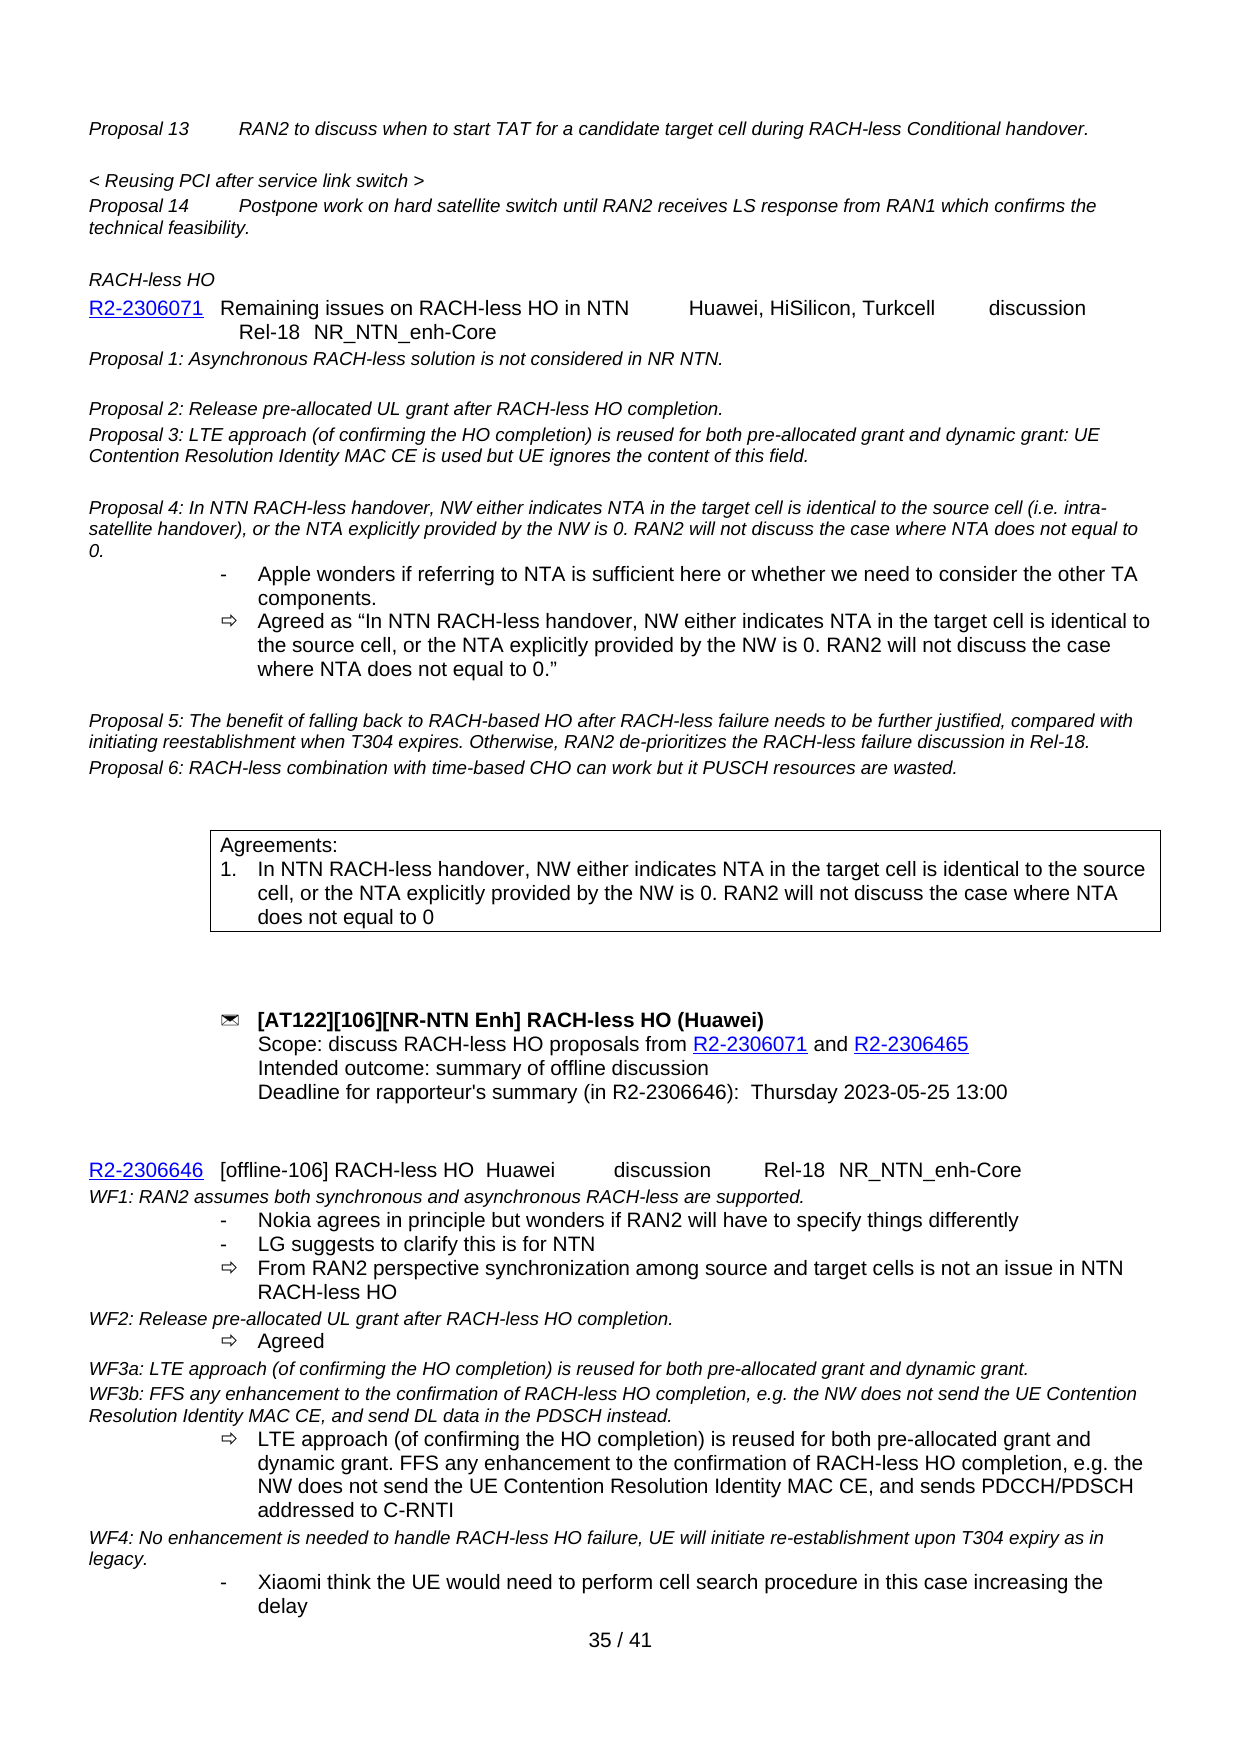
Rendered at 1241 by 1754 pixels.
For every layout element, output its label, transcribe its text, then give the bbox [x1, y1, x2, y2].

text < Reusing PCI after service link switch > [89, 169, 1152, 191]
text Proposal 3: LTE approach (of confirming the HO completion) is reused for both pre-allocated grant and dynamic grant: UE Contention Resolution Identity MAC CE is used but UE ignores the content of this field. [89, 424, 1152, 467]
text Proposal 5: The benefit of falling back to RACH-based HO after RACH-less failure needs to be further justified, compared with initiating reestablishment when T304 expires. Otherwise, RAN2 de-prioritizes the RACH-less failure discussion in Rel-18. [89, 709, 1152, 752]
text [AT122][106][NR-NTN Enh] RACH-less HO (Huawei) [220, 1008, 1152, 1032]
text - LG suggests to clarify this is for NTN [220, 1232, 1152, 1256]
text Scope: discuss RACH-less HO proposals from R2-2306071 and R2-2306465 [220, 1032, 1152, 1056]
text - Apple wonders if referring to NTA is sufficient here or whether we need to consider the other TA components. [220, 561, 1152, 609]
text - Nokia agrees in principle but wonders if RAN2 will have to specify things differently [220, 1208, 1152, 1232]
text WF2: Release pre-allocated UL grant after RACH-less HO completion. [89, 1308, 1152, 1329]
list From RAN2 perspective synchronization among source and target cells is not an issue in NTN RACH-less HO [220, 1256, 1152, 1303]
text RACH-less HO [89, 268, 1152, 290]
list LTE approach (of confirming the HO completion) is reused for both pre-allocated grant and dynamic grant. FFS any enhancement to the confirmation of RACH-less HO completion, e.g. the NW does not send the UE Contention Resolution Identity MAC CE, and sends PDCCH/PDSCH addressed to C-RNTI [220, 1426, 1152, 1522]
text Proposal 2: Release pre-allocated UL grant after RACH-less HO completion. [89, 398, 1152, 419]
title R2-2306646 [offline-106] RACH-less HO Huawei discussion Rel-18 NR_NTN_enh-Core [89, 1158, 1152, 1182]
text WF1: RAN2 assumes both synchronous and asynchronous RACH-less are supported. [89, 1186, 1152, 1208]
text Proposal 4: In NTN RACH-less handover, NW either indicates NTA in the target cell is identical to the source cell (i.e. intra-satellite handover), or the NTA explicitly provided by the NW is 0. RAN2 will not discuss the case where NTA does not equal to 0. [89, 497, 1152, 561]
text WF4: No enhancement is needed to handle RACH-less HO failure, UE will initiate re-establishment upon T304 expiry as in legacy. [89, 1526, 1152, 1569]
text Agreements: [211, 831, 1160, 854]
text Proposal 14 Postpone work on hard satellite switch until RAN2 receives LS response from RAN1 which confirms the technical feasibility. [89, 195, 1152, 238]
text Proposal 6: RACH-less combination with time-based CHO can work but it PUSCH resources are wasted. [89, 757, 1152, 778]
text WF3a: LTE approach (of confirming the HO completion) is reused for both pre-allocated grant and dynamic grant. [89, 1357, 1152, 1379]
text Proposal 13 RAN2 to discuss when to start TAT for a candidate target cell during RACH-less Conditional handover. [89, 118, 1152, 140]
text WF3b: FFS any enhancement to the confirmation of RACH-less HO completion, e.g. the NW does not send the UE Contention Resolution Identity MAC CE, and send DL data in the PDSCH instead. [89, 1383, 1152, 1426]
list Agreed [220, 1329, 1152, 1353]
text - Xiaomi think the UE would need to perform cell search procedure in this case increasing the delay [220, 1569, 1152, 1617]
text Intended outcome: summary of offline discussion [220, 1056, 1152, 1080]
list In NTN RACH-less handover, NW either indicates NTA in the target cell is identical to the source cell, or the NTA explicitly provided by the NW is 0. RAN2 will not discuss the case where NTA does not equal to 0 [211, 854, 1160, 931]
title R2-2306071 Remaining issues on RACH-less HO in NTN Huawei, HiSilicon, Turkcell discussion Rel-18 NR_NTN_enh-Core [89, 296, 1152, 344]
text Deadline for rapporteur's summary (in R2-2306646): Thursday 2023-05-25 13:00 [220, 1080, 1152, 1104]
text Proposal 1: Asynchronous RACH-less solution is not considered in NR NTN. [89, 348, 1152, 370]
list Agreed as “In NTN RACH-less handover, NW either indicates NTA in the target cell is identical to the source cell, or the NTA explicitly provided by the NW is 0. RAN2 will not discuss the case where NTA does not equal to 0.” [220, 609, 1152, 681]
